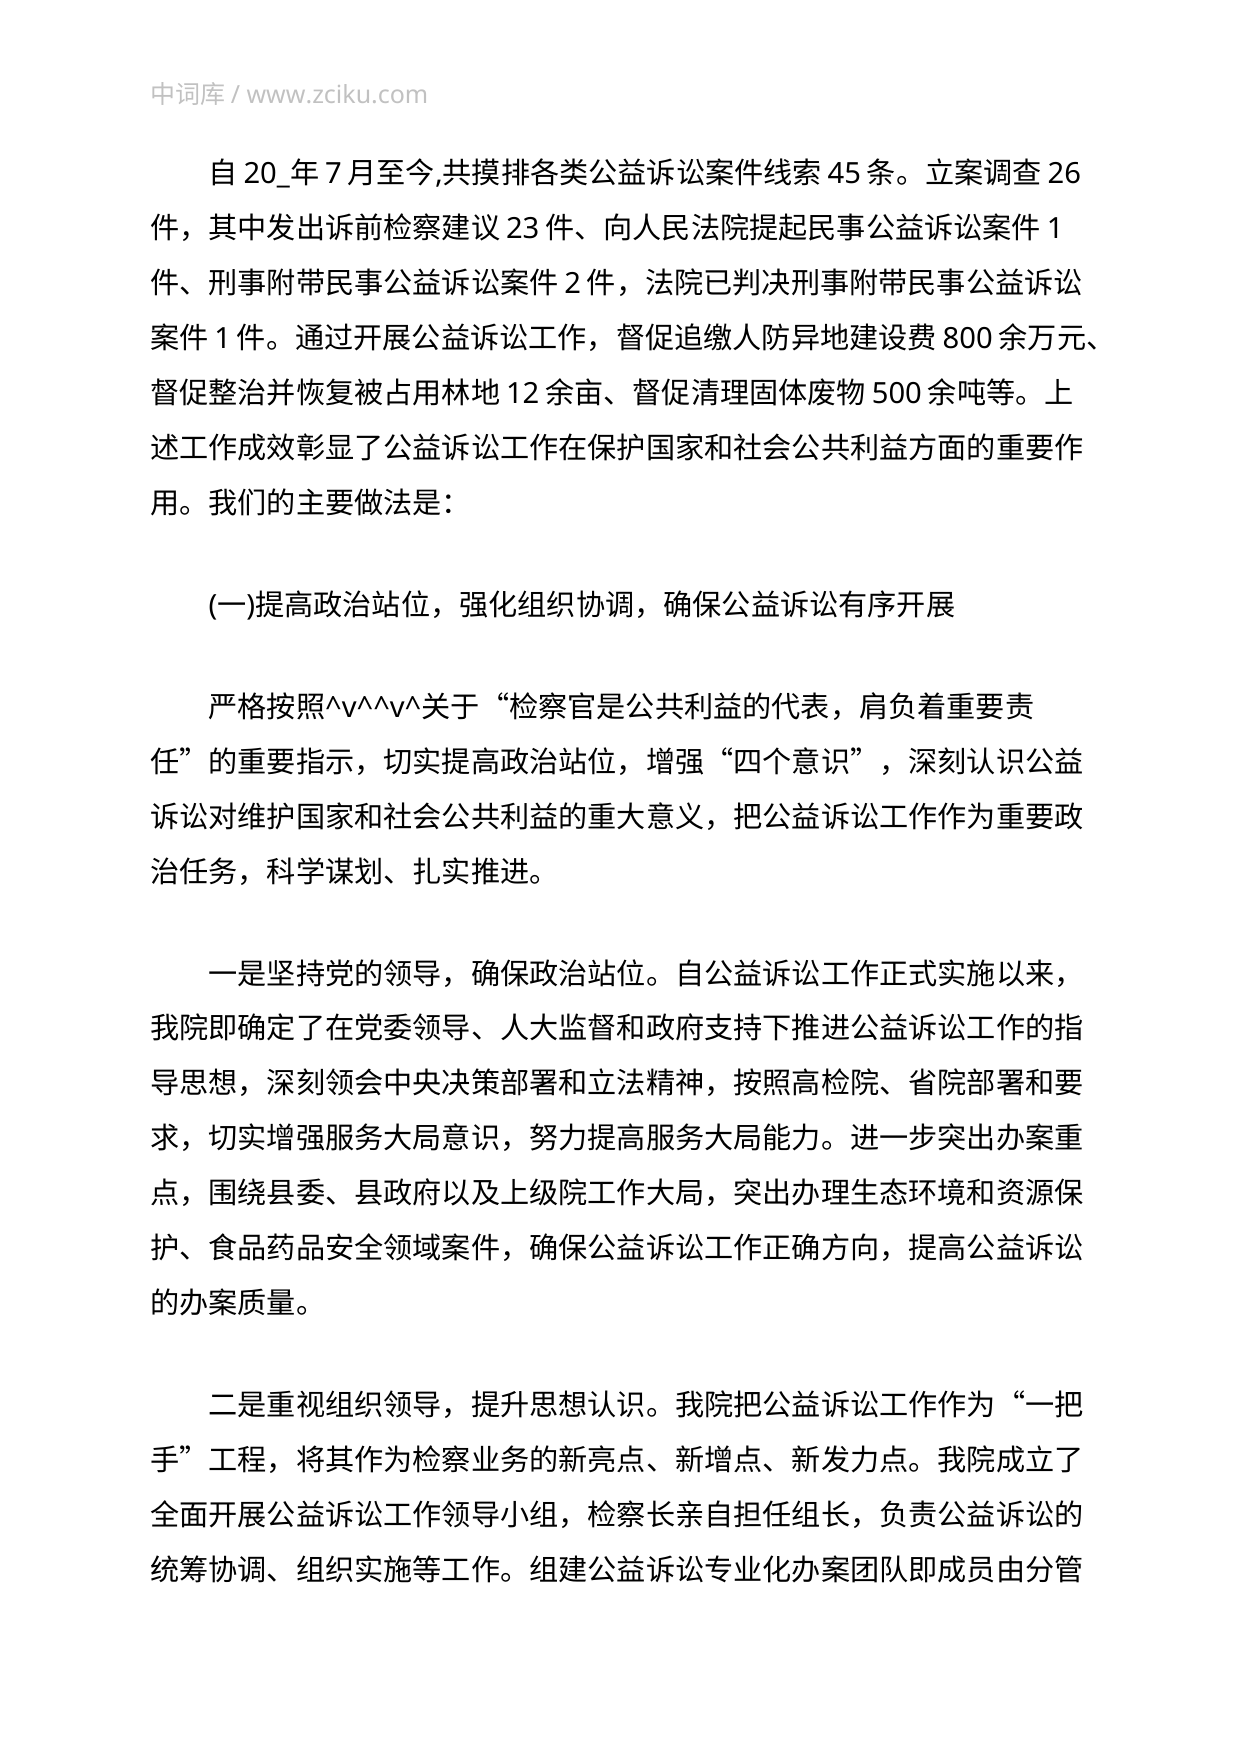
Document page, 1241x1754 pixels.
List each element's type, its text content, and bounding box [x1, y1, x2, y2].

text 自20_年7月至今,共摸排各类公益诉讼案件线索45条。立案调查26件，其中发出诉前检察建议23件、向人民法院提起民事公益诉讼案件1件、刑事附带民事公益诉讼案件2件，法院已判决刑事附带民事公益诉讼案件1件。通过开展公益诉讼工作，督促追缴人防异地建设费800余万元、督促整治并恢复被占用林地12余亩、督促清理固体废物500余吨等。上述工作成效彰显了公益诉讼工作在保护国家和社会公共利益方面的重要作用。我们的主要做法是： [150, 150, 1090, 522]
text (一)提高政治站位，强化组织协调，确保公益诉讼有序开展 [150, 582, 1090, 624]
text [150, 1381, 1090, 1588]
text 严格按照^v^^v^关于“检察官是公共利益的代表，肩负着重要责任”的重要指示，切实提高政治站位，增强“四个意识”，深刻认识公益诉讼对维护国家和社会公共利益的重大意义，把公益诉讼工作作为重要政治任务，科学谋划、扎实推进。 [150, 684, 1090, 891]
text 一是坚持党的领导，确保政治站位。自公益诉讼工作正式实施以来，我院即确定了在党委领导、人大监督和政府支持下推进公益诉讼工作的指导思想，深刻领会中央决策部署和立法精神，按照高检院、省院部署和要求，切实增强服务大局意识，努力提高服务大局能力。进一步突出办案重点，围绕县委、县政府以及上级院工作大局，突出办理生态环境和资源保护、食品药品安全领域案件，确保公益诉讼工作正确方向，提高公益诉讼的办案质量。 [150, 950, 1090, 1322]
